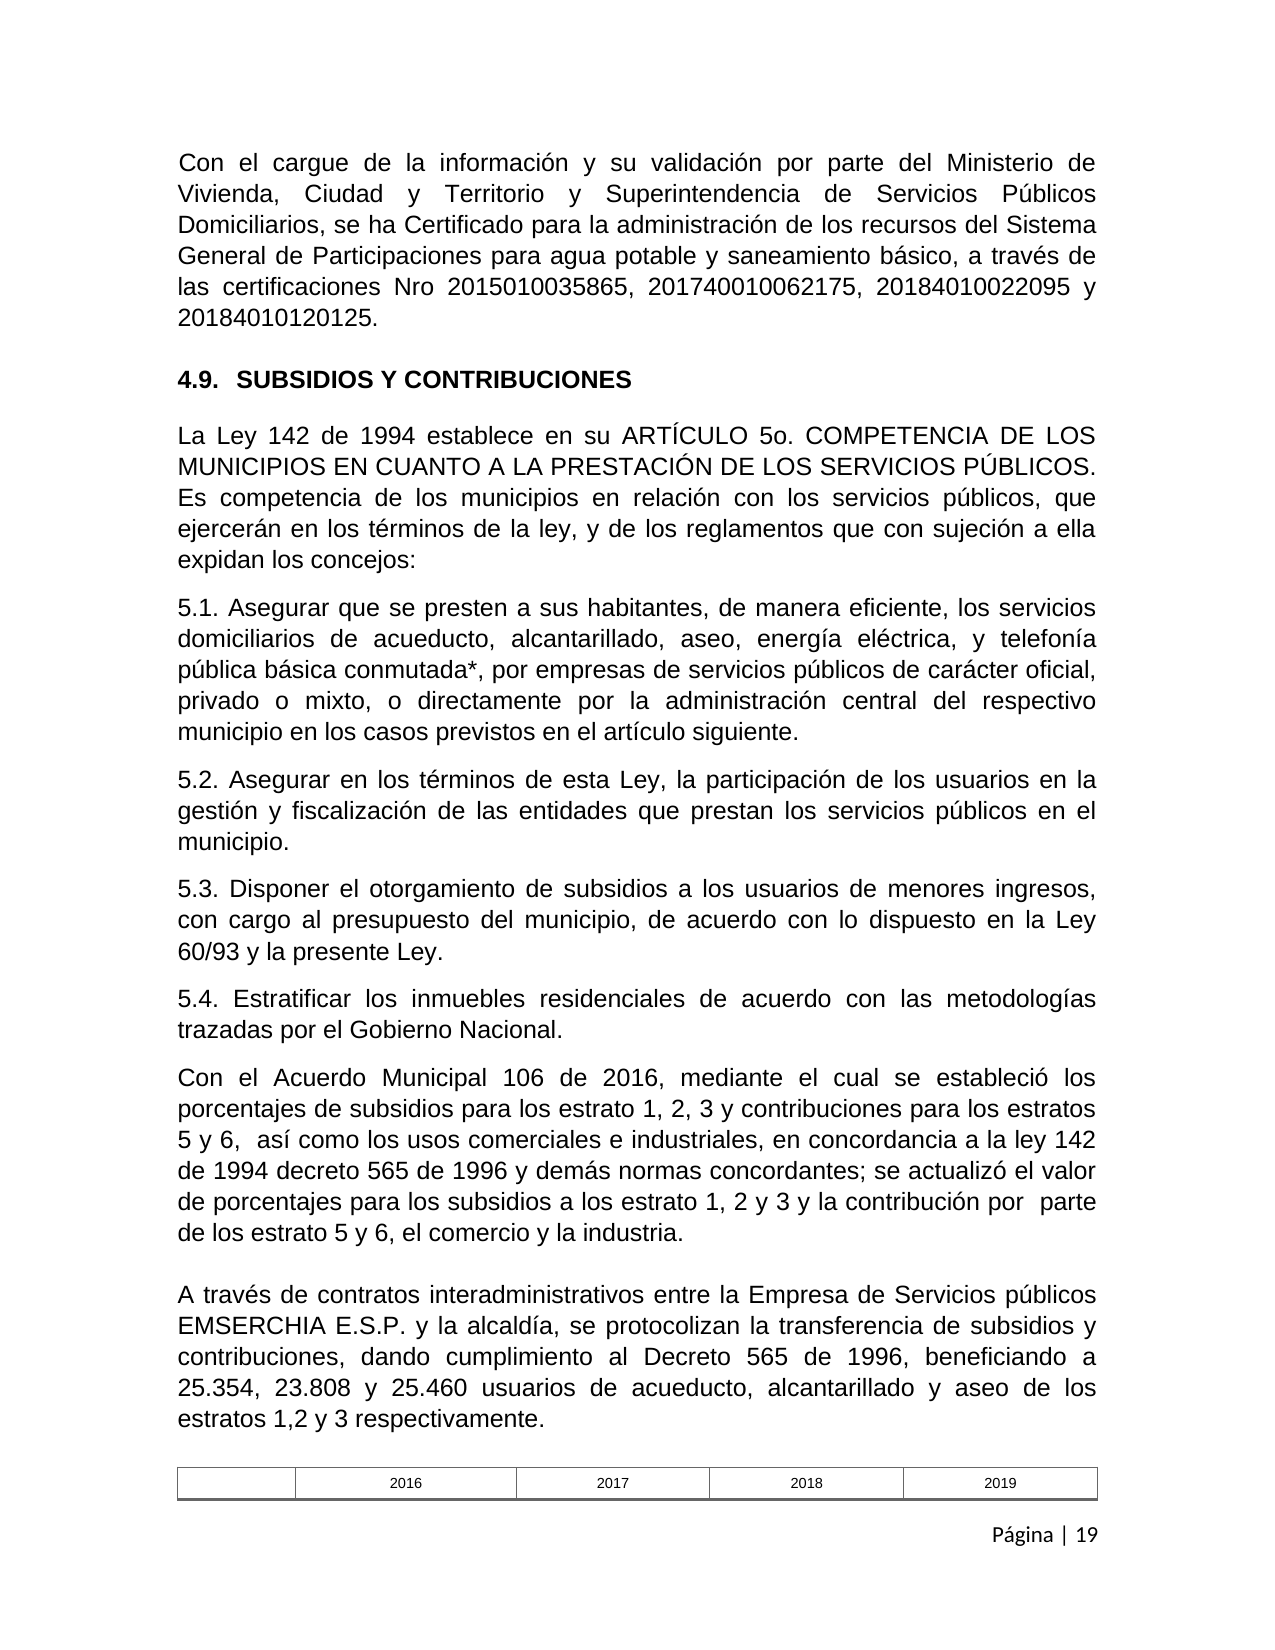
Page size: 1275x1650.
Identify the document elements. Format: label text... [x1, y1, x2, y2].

table_header 2017 [517, 1468, 709, 1498]
subtitle SUBSIDIOS Y CONTRIBUCIONES [177, 365, 1098, 394]
text 5.4. Estratificar los inmuebles residenciales de acuerdo con las metodologías trazadas por el Gobierno Nacional. [177, 984, 1098, 1044]
table_header 2019 [904, 1468, 1097, 1498]
text 5.1. Asegurar que se presten a sus habitantes, de manera eficiente, los servicios domiciliarios de acueducto, alcantarillado, aseo, energía eléctrica, y telefonía pública básica conmutada*, por empresas de servicios públicos de carácter oficial, privado o mixto, o directamente por la administración central del respectivo municipio en los casos previstos en el artículo siguiente. [177, 593, 1098, 746]
text La Ley 142 de 1994 establece en su ARTÍCULO 5o. COMPETENCIA DE LOS MUNICIPIOS EN CUANTO A LA PRESTACIÓN DE LOS SERVICIOS PÚBLICOS. Es competencia de los municipios en relación con los servicios públicos, que ejercerán en los términos de la ley, y de los reglamentos que con sujeción a ella expidan los concejos: [177, 421, 1098, 574]
list Con el cargue de la información y su validación por parte del Ministerio de Vivienda, Ciudad y Territorio y Superintendencia de Servicios Públicos Domiciliarios, se ha Certificado para la administración de los recursos del Sistema General de Participaciones para agua potable y saneamiento básico, a través de las certificaciones Nro 2015010035865, 201740010062175, 20184010022095 y 20184010120125. [177, 148, 1098, 332]
text Con el Acuerdo Municipal 106 de 2016, mediante el cual se estableció los porcentajes de subsidios para los estrato 1, 2, 3 y contribuciones para los estratos 5 y 6, así como los usos comerciales e industriales, en concordancia a la ley 142 de 1994 decreto 565 de 1996 y demás normas concordantes; se actualizó el valor de porcentajes para los subsidios a los estrato 1, 2 y 3 y la contribución por parte de los estrato 5 y 6, el comercio y la industria. [177, 1063, 1098, 1247]
table_header 2018 [710, 1468, 903, 1498]
table_header 2016 [296, 1468, 516, 1498]
table_header [178, 1468, 295, 1498]
text A través de contratos interadministrativos entre la Empresa de Servicios públicos EMSERCHIA E.S.P. y la alcaldía, se protocolizan la transferencia de subsidios y contribuciones, dando cumplimiento al Decreto 565 de 1996, beneficiando a 25.354, 23.808 y 25.460 usuarios de acueducto, alcantarillado y aseo de los estratos 1,2 y 3 respectivamente. [177, 1280, 1098, 1433]
text 5.2. Asegurar en los términos de esta Ley, la participación de los usuarios en la gestión y fiscalización de las entidades que prestan los servicios públicos en el municipio. [177, 765, 1098, 856]
text 5.3. Disponer el otorgamiento de subsidios a los usuarios de menores ingresos, con cargo al presupuesto del municipio, de acuerdo con lo dispuesto en la Ley 60/93 y la presente Ley. [177, 874, 1098, 965]
